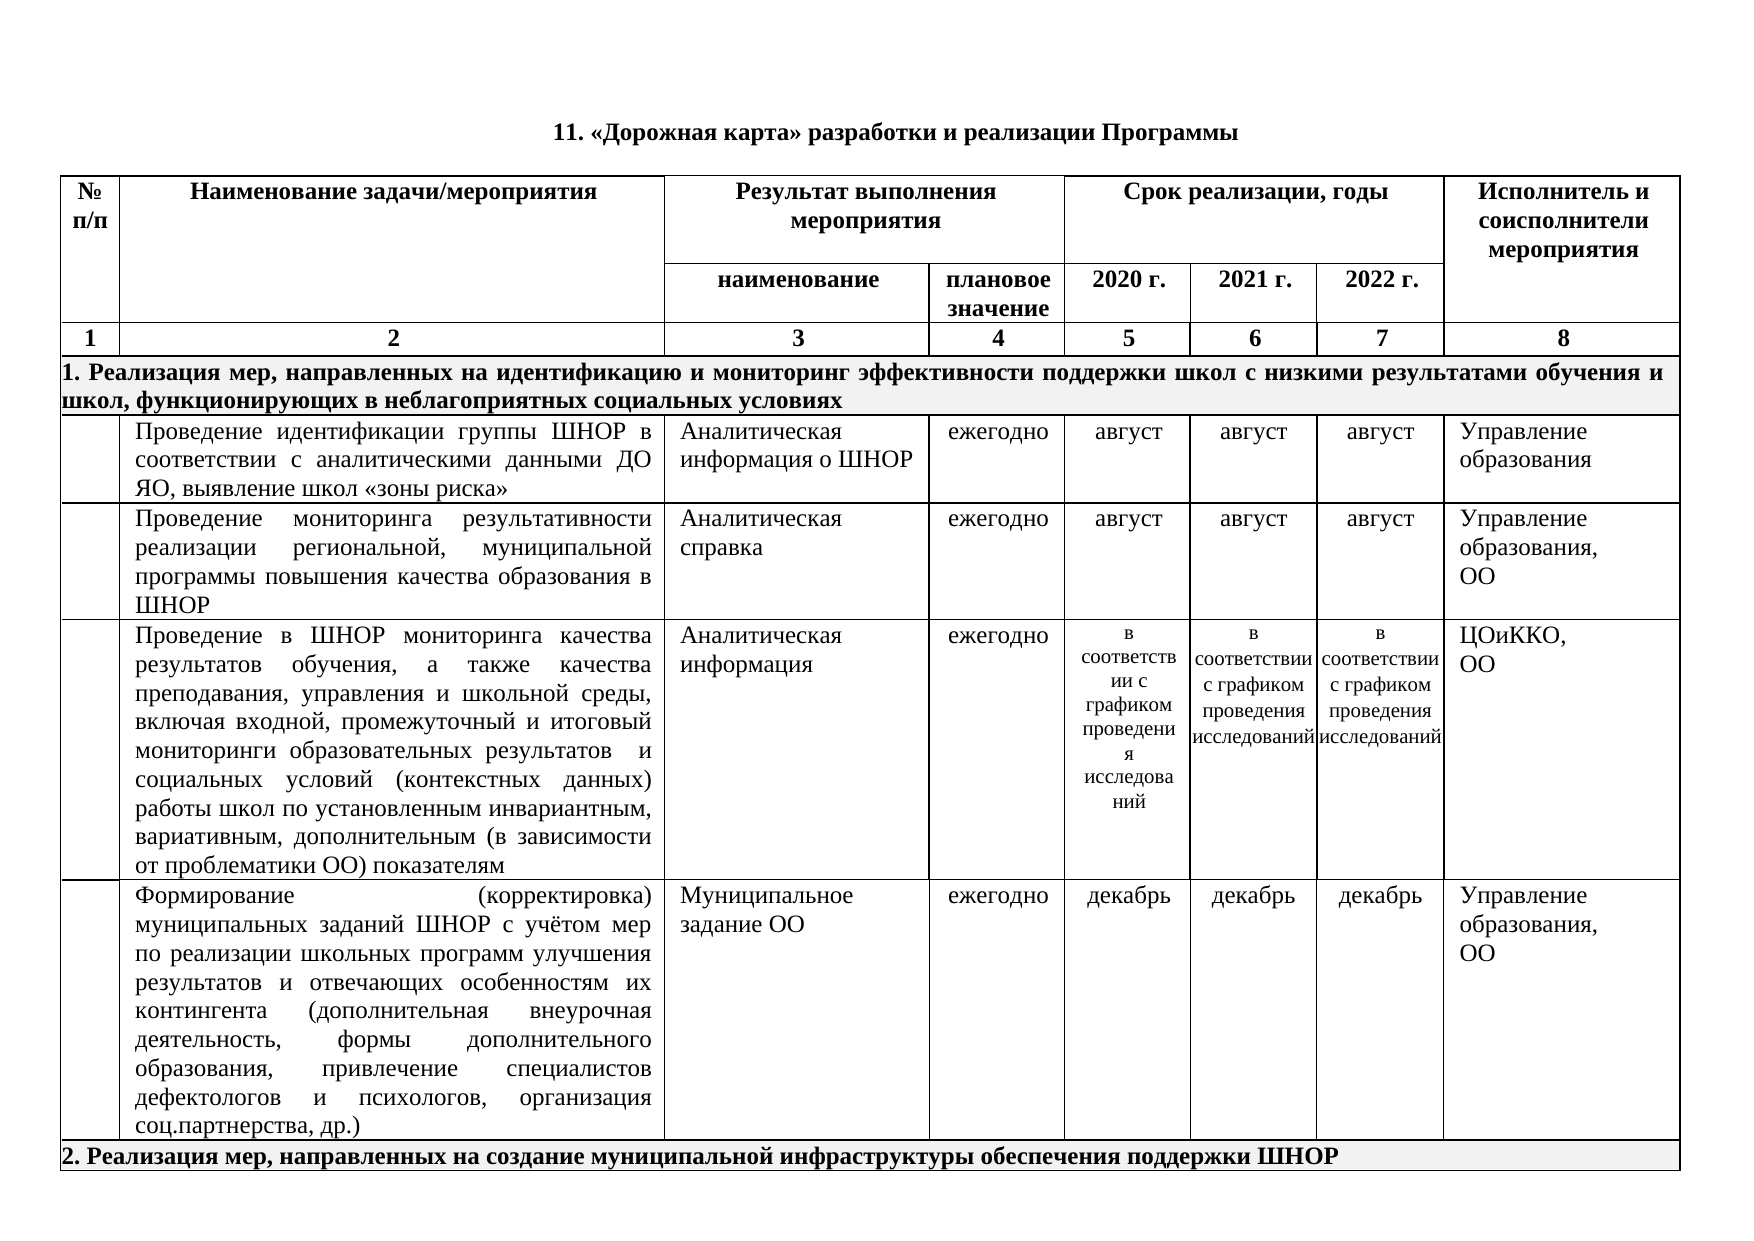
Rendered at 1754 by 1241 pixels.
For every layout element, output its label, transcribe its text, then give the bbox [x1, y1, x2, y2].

table_cell 4 [930, 323, 1064, 355]
table_cell 3 [665, 323, 928, 355]
table_header Срок реализации, годы [1065, 177, 1443, 263]
table_cell 2022 г. [1317, 264, 1443, 322]
table_cell Проведение в ШНОР мониторинга качества результатов обучения, а также качества преподавания, управления и школьной среды, включая входной, промежуточный и итоговый мониторинги образовательных результатов и социальных условий (контекстных данных) работы школ по установленным инвариантным, вариативным, дополнительным (в зависимости от проблематики ОО) показателям [120, 620, 664, 879]
table_cell 2 [120, 323, 664, 355]
table_cell ежегодно [930, 620, 1064, 879]
table_cell Аналитическая информация [665, 620, 928, 879]
table_cell 2021 г. [1191, 264, 1316, 322]
table_cell ежегодно [930, 416, 1064, 502]
table_cell в соответствии с графиком проведения исследований [1191, 620, 1316, 879]
table_header № п/п [61, 177, 119, 322]
table_cell Аналитическая информация о ШНОР [665, 416, 928, 502]
table_cell [61, 880, 119, 1139]
table_cell [61, 415, 119, 502]
table_cell Управление образования, ОО [1444, 880, 1679, 1139]
table_cell 2. Реализация мер, направленных на создание муниципальной инфраструктуры обеспечения поддержки ШНОР [61, 1140, 1679, 1169]
table_cell 2020 г. [1065, 264, 1190, 322]
table_cell 5 [1065, 323, 1189, 355]
table_cell 7 [1318, 323, 1443, 355]
table_cell в соответствии с графиком проведения исследований [1318, 620, 1443, 879]
table_header Наименование задачи/мероприятия [120, 177, 664, 322]
table_cell август [1065, 416, 1189, 502]
text 11. «Дорожная карта» разработки и реализации Программы [97, 117, 1695, 146]
table_cell Аналитическая справка [665, 504, 928, 618]
table_cell Муниципальное задание ОО [665, 880, 929, 1139]
table_cell ЦОиККО, ОО [1445, 620, 1679, 879]
table_header Результат выполнения мероприятия [665, 176, 1064, 263]
table_cell 1. Реализация мер, направленных на идентификацию и мониторинг эффективности поддержки школ с низкими результатами обучения и школ, функционирующих в неблагоприятных социальных условиях [61, 356, 1679, 414]
table_cell в соответствии с графиком проведения исследований [1065, 620, 1189, 879]
table_cell август [1318, 416, 1443, 502]
table_cell [61, 503, 119, 618]
table_cell 6 [1191, 323, 1316, 355]
table_cell ежегодно [930, 504, 1064, 618]
table_cell август [1318, 504, 1443, 618]
table_cell декабрь [1317, 880, 1443, 1139]
table_cell декабрь [1065, 880, 1190, 1139]
table_cell 1 [61, 323, 119, 355]
table_cell Управление образования, ОО [1445, 504, 1679, 618]
table_header Исполнитель и соисполнители мероприятия [1445, 177, 1679, 263]
table_cell август [1191, 504, 1316, 618]
table_cell [61, 620, 119, 879]
table_cell [1445, 263, 1679, 322]
table_cell 8 [1445, 323, 1679, 355]
table_cell Управление образования [1445, 416, 1679, 502]
table_cell декабрь [1191, 880, 1316, 1139]
table_cell Проведение идентификации группы ШНОР в соответствии с аналитическими данными ДО ЯО, выявление школ «зоны риска» [120, 416, 664, 502]
table_cell плановое значение [930, 264, 1064, 322]
table_cell август [1065, 504, 1189, 618]
table_cell наименование [665, 264, 928, 322]
table_cell Проведение мониторинга результативности реализации региональной, муниципальной программы повышения качества образования в ШНОР [120, 504, 664, 618]
table_cell август [1191, 416, 1316, 502]
table_cell Формирование (корректировка) муниципальных заданий ШНОР с учётом мер по реализации школьных программ улучшения результатов и отвечающих особенностям их контингента (дополнительная внеурочная деятельность, формы дополнительного образования, привлечение специалистов дефектологов и психологов, организация соц.партнерства, др.) [120, 880, 664, 1139]
table_cell ежегодно [930, 880, 1064, 1139]
